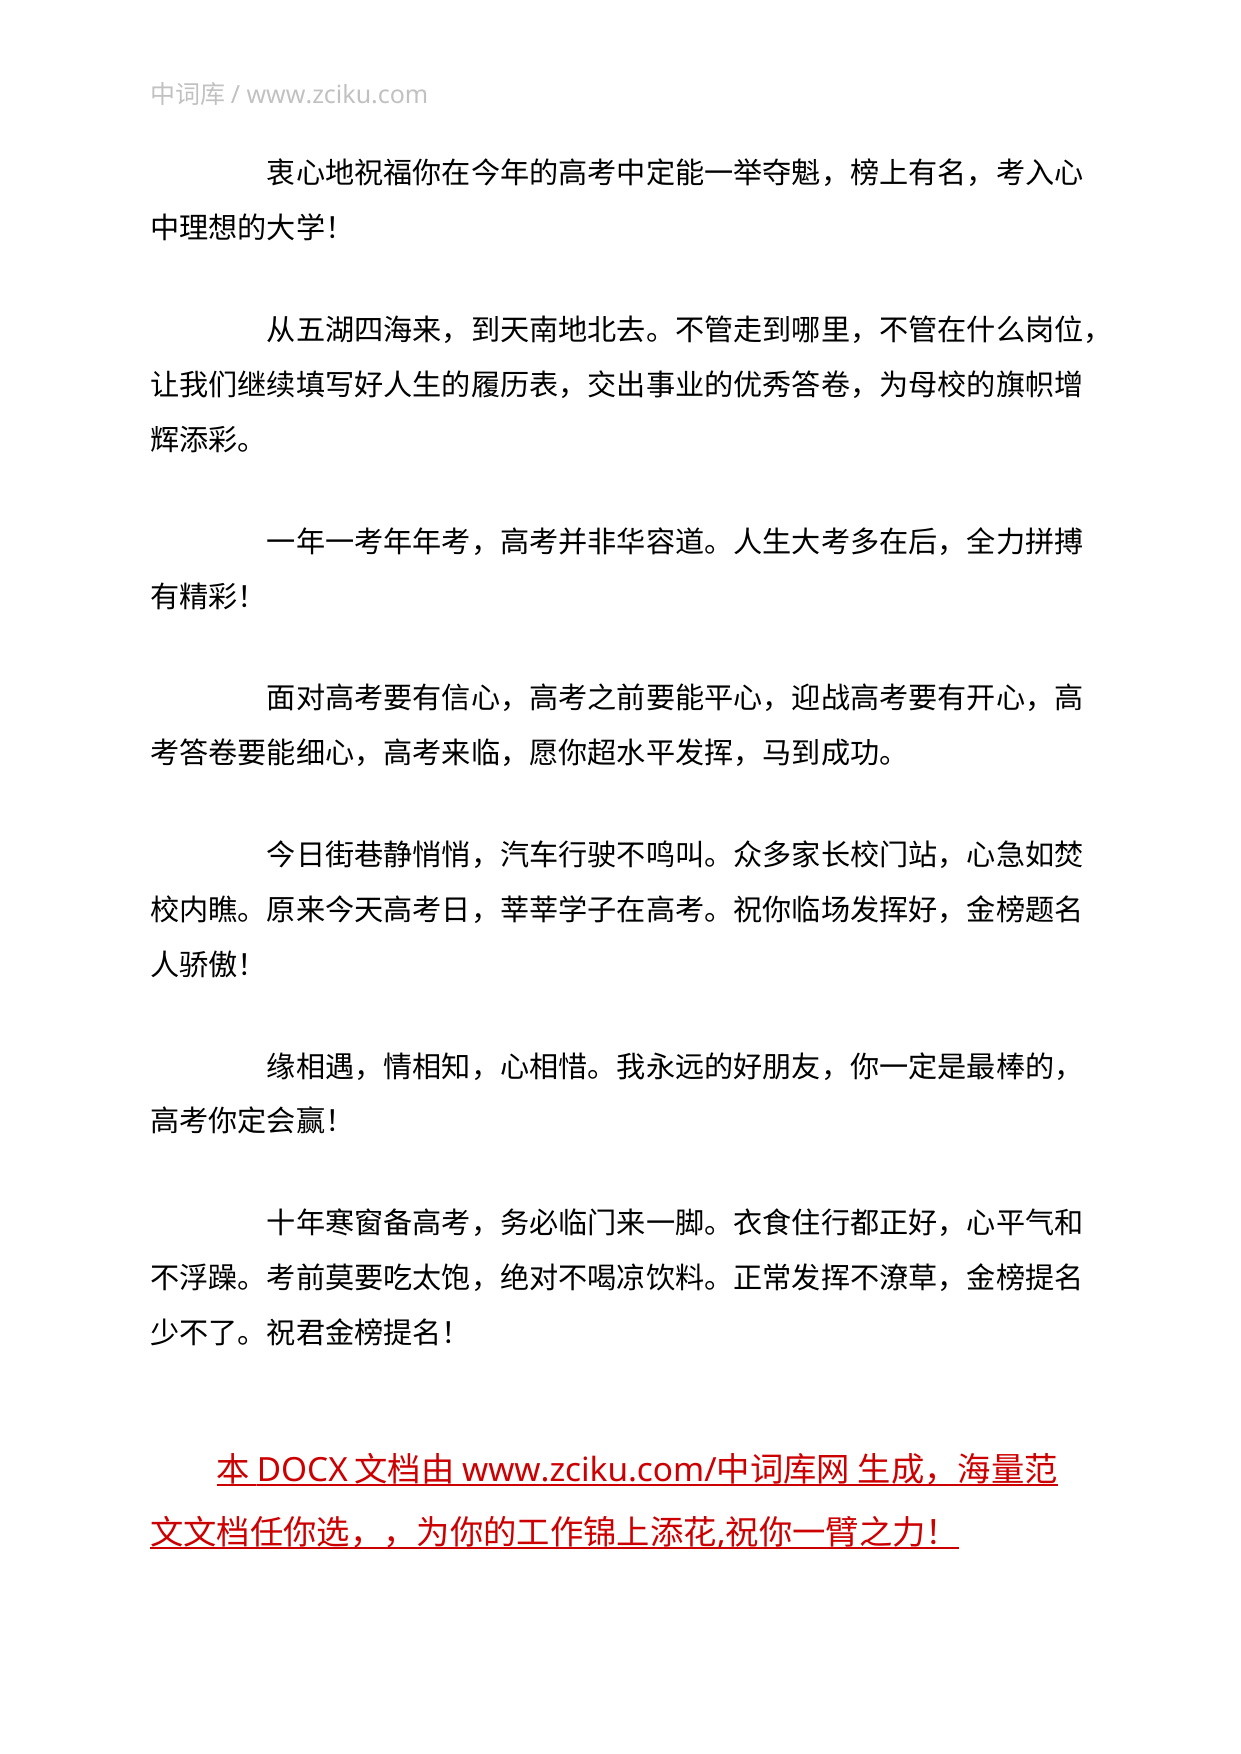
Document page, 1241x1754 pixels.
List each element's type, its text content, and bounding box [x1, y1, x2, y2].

text 缘相遇，情相知，心相惜。我永远的好朋友，你一定是最棒的，高考你定会赢！ [150, 1043, 1090, 1140]
text 今日街巷静悄悄，汽车行驶不鸣叫。众多家长校门站，心急如焚校内瞧。原来今天高考日，莘莘学子在高考。祝你临场发挥好，金榜题名人骄傲！ [150, 832, 1090, 984]
text 面对高考要有信心，高考之前要能平心，迎战高考要有开心，高考答卷要能细心，高考来临，愿你超水平发挥，马到成功。 [150, 675, 1090, 772]
text 一年一考年年考，高考并非华容道。人生大考多在后，全力拼搏有精彩！ [150, 518, 1090, 615]
text 衷心地祝福你在今年的高考中定能一举夺魁，榜上有名，考入心中理想的大学！ [150, 150, 1090, 247]
text 十年寒窗备高考，务必临门来一脚。衣食住行都正好，心平气和不浮躁。考前莫要吃太饱，绝对不喝凉饮料。正常发挥不潦草，金榜提名少不了。祝君金榜提名！ [150, 1200, 1090, 1352]
text 从五湖四海来，到天南地北去。不管走到哪里，不管在什么岗位，让我们继续填写好人生的履历表，交出事业的优秀答卷，为母校的旗帜增辉添彩。 [150, 307, 1090, 459]
text 本DOCX文档由 www.zciku.com/中词库网 生成，海量范文文档任你选，，为你的工作锦上添花,祝你一臂之力！ [150, 1443, 1090, 1554]
